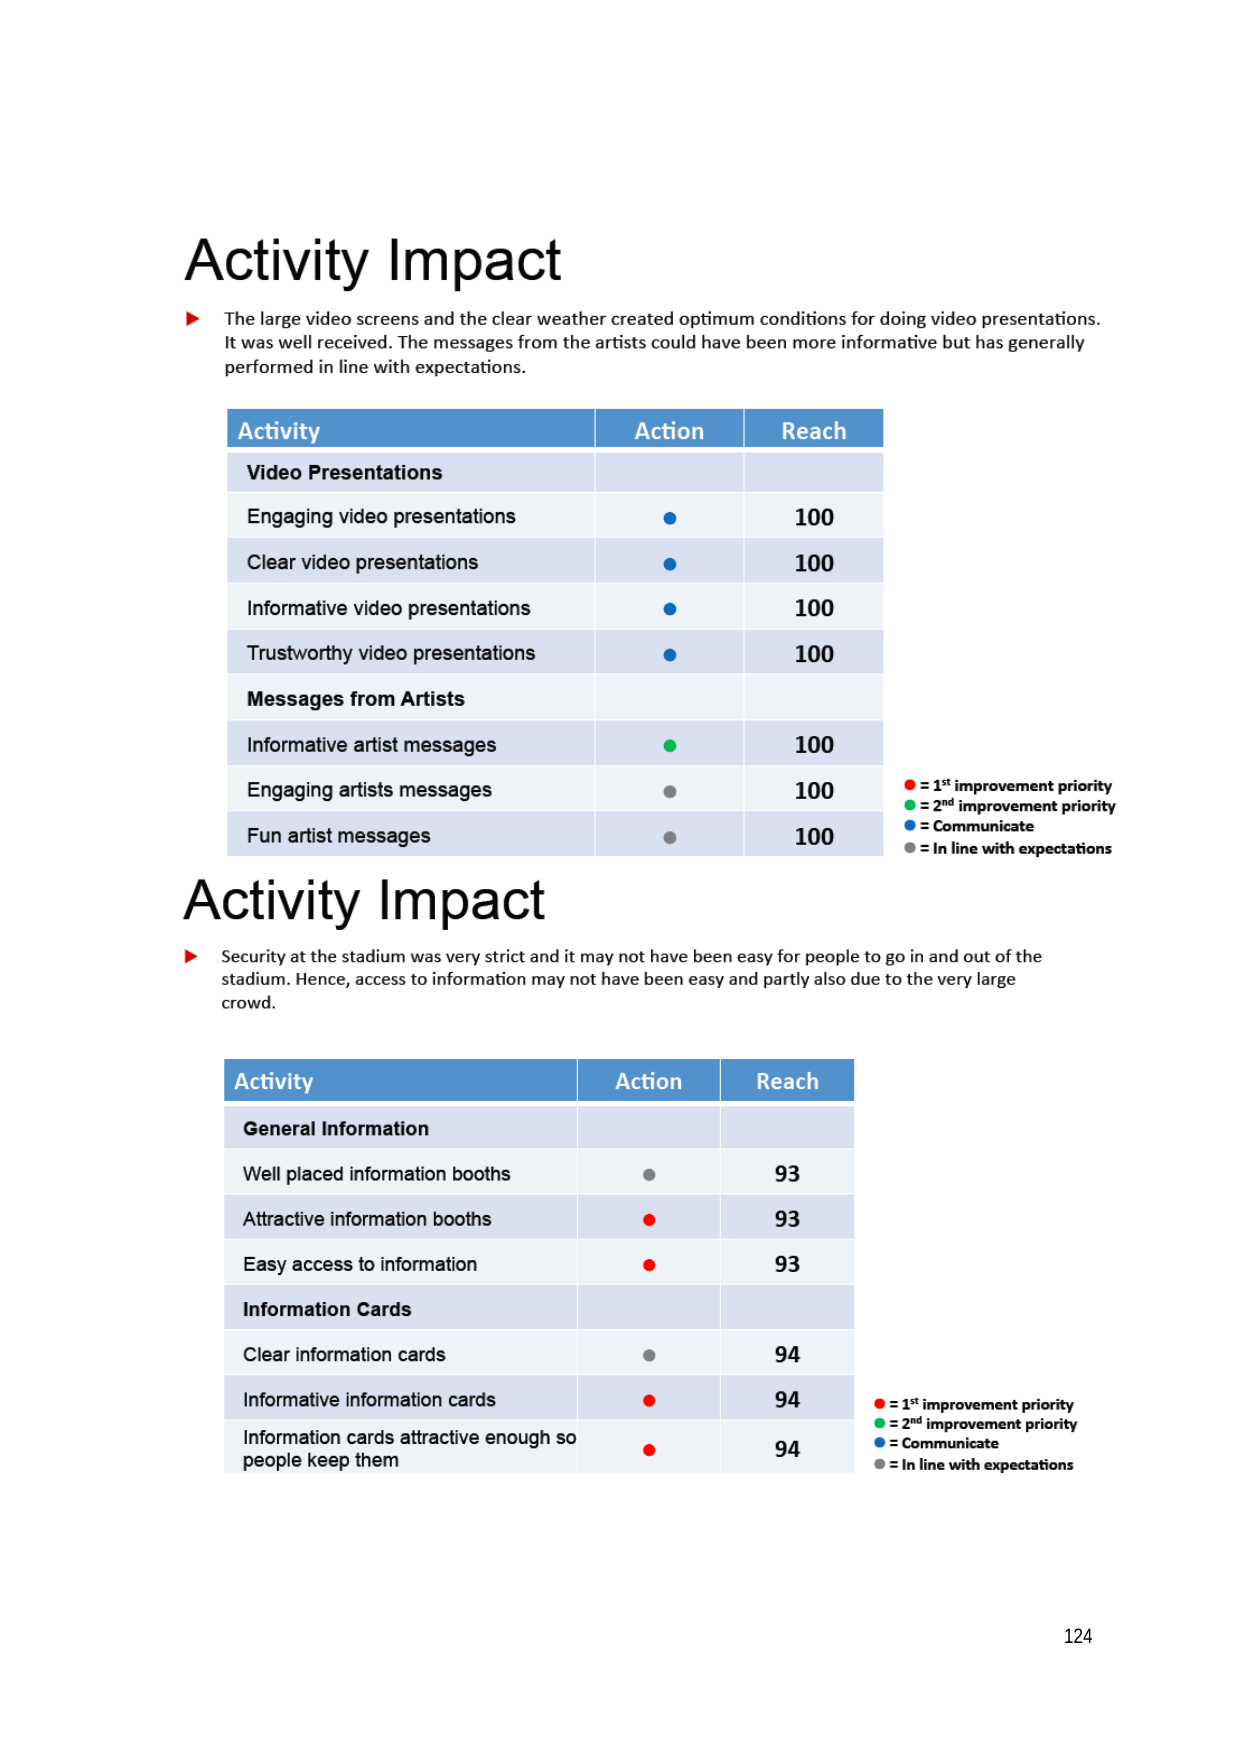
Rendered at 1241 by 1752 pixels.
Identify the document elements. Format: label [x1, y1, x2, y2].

picture [177, 234, 1132, 1486]
